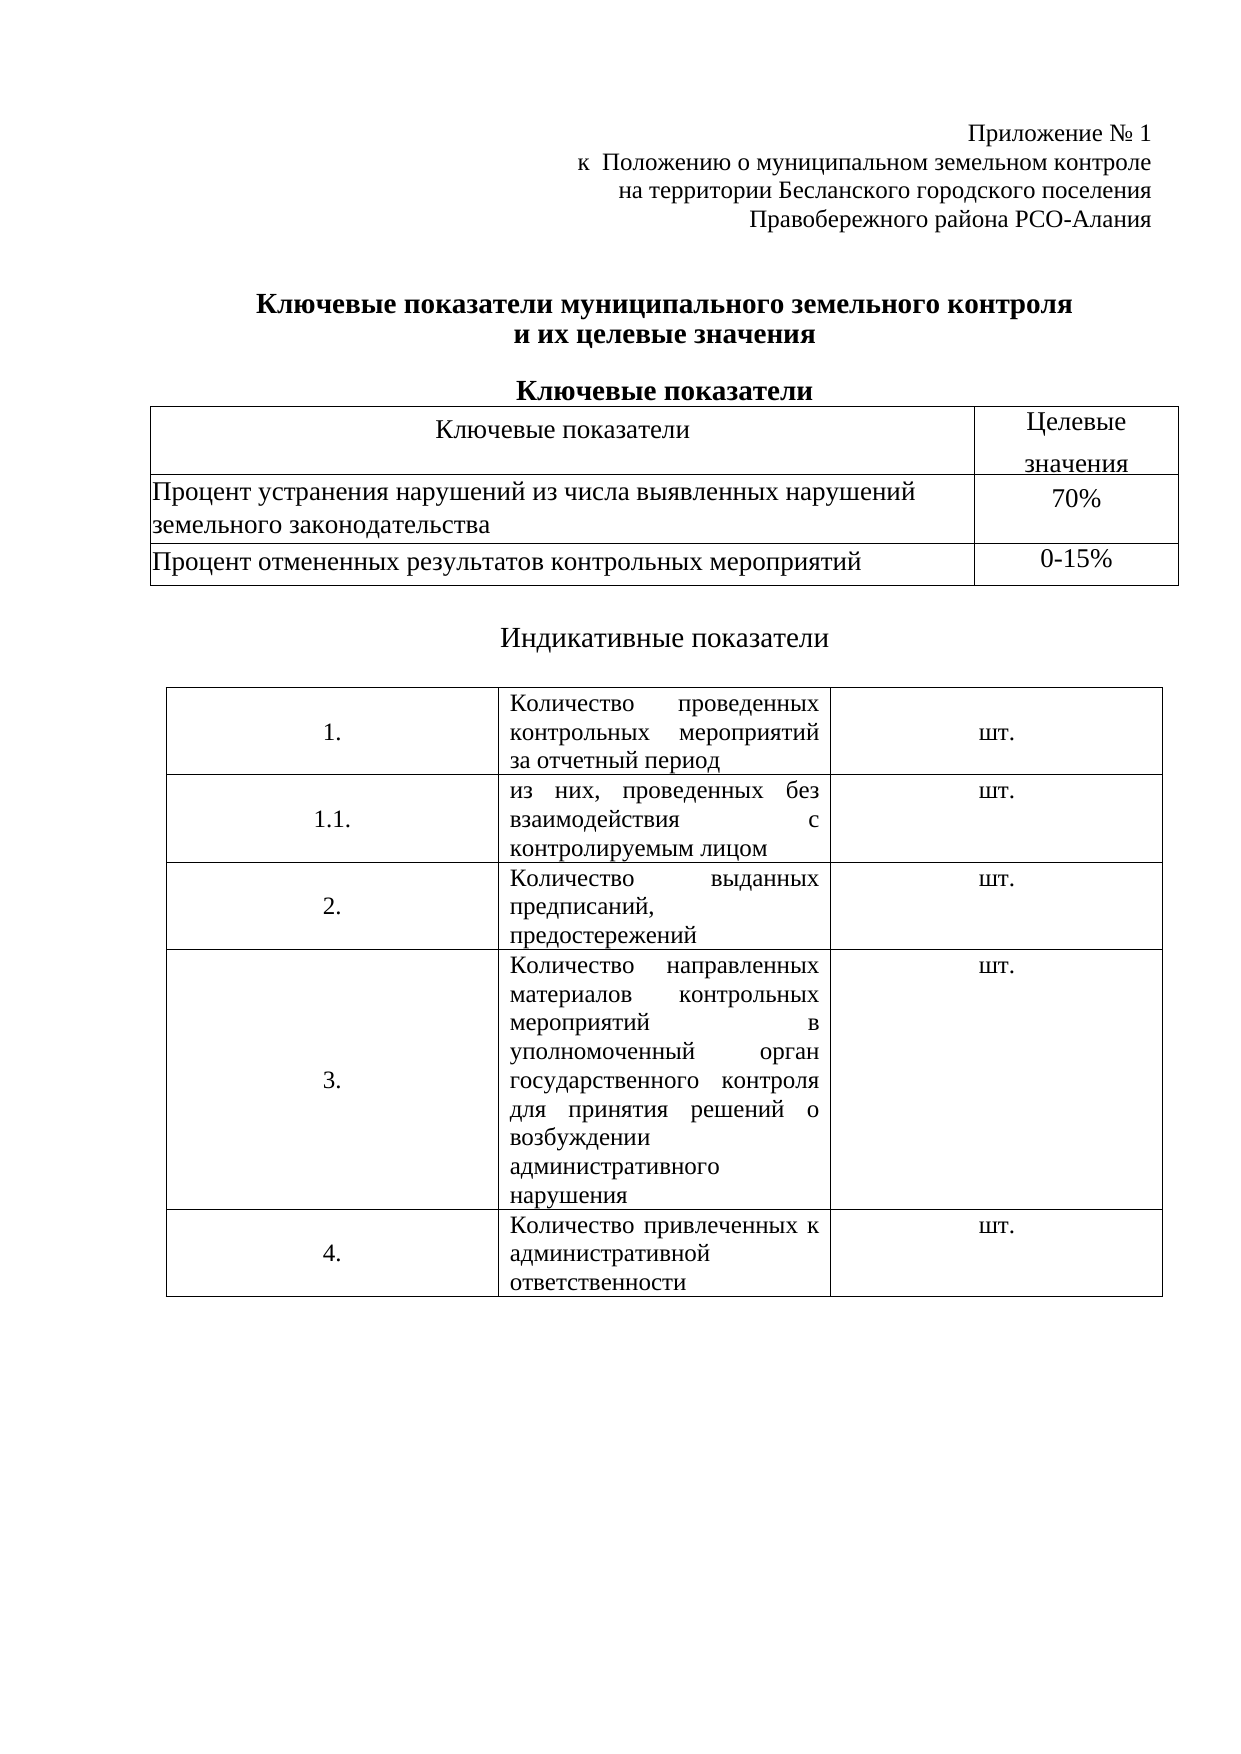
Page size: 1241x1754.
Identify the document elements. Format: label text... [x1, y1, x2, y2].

table_cell шт. [831, 775, 1162, 862]
table_cell Процент отмененных результатов контрольных мероприятий [151, 544, 974, 585]
table_cell 70% [975, 475, 1178, 543]
table_cell 1.1. [167, 775, 498, 862]
table_header шт. [831, 688, 1162, 774]
table_cell Процент устранения нарушений из числа выявленных нарушений земельного законодательства [151, 475, 974, 543]
table_cell 0-15% [975, 544, 1178, 585]
text Ключевые показатели муниципального земельного контроля [177, 291, 1152, 320]
table_cell Количество привлеченных к административной ответственности [499, 1210, 830, 1296]
table_header Количество проведенных контрольных мероприятий за отчетный период [499, 688, 830, 774]
table_cell из них, проведенных без взаимодействия с контролируемым лицом [499, 775, 830, 862]
text Ключевые показатели [177, 377, 1152, 406]
text и их целевые значения [177, 320, 1152, 349]
table_header Целевые значения [975, 407, 1178, 474]
table_cell 4. [167, 1210, 498, 1296]
table_header Ключевые показатели [151, 407, 974, 474]
table_cell Количество выданных предписаний, предостережений [499, 863, 830, 949]
text Приложение № 1 [177, 118, 1152, 147]
table_cell 3. [167, 950, 498, 1209]
table_cell шт. [831, 950, 1162, 1209]
text к Положению о муниципальном земельном контроле [177, 147, 1152, 176]
text Правобережного района РСО-Алания [177, 204, 1152, 233]
table_header 1. [167, 688, 498, 774]
table_cell шт. [831, 863, 1162, 949]
table_cell шт. [831, 1210, 1162, 1296]
table_cell 2. [167, 863, 498, 949]
text на территории Бесланского городского поселения [177, 176, 1152, 204]
text Индикативные показатели [177, 620, 1152, 653]
table_cell Количество направленных материалов контрольных мероприятий в уполномоченный орган государственного контроля для принятия решений о возбуждении административного нарушения [499, 950, 830, 1209]
